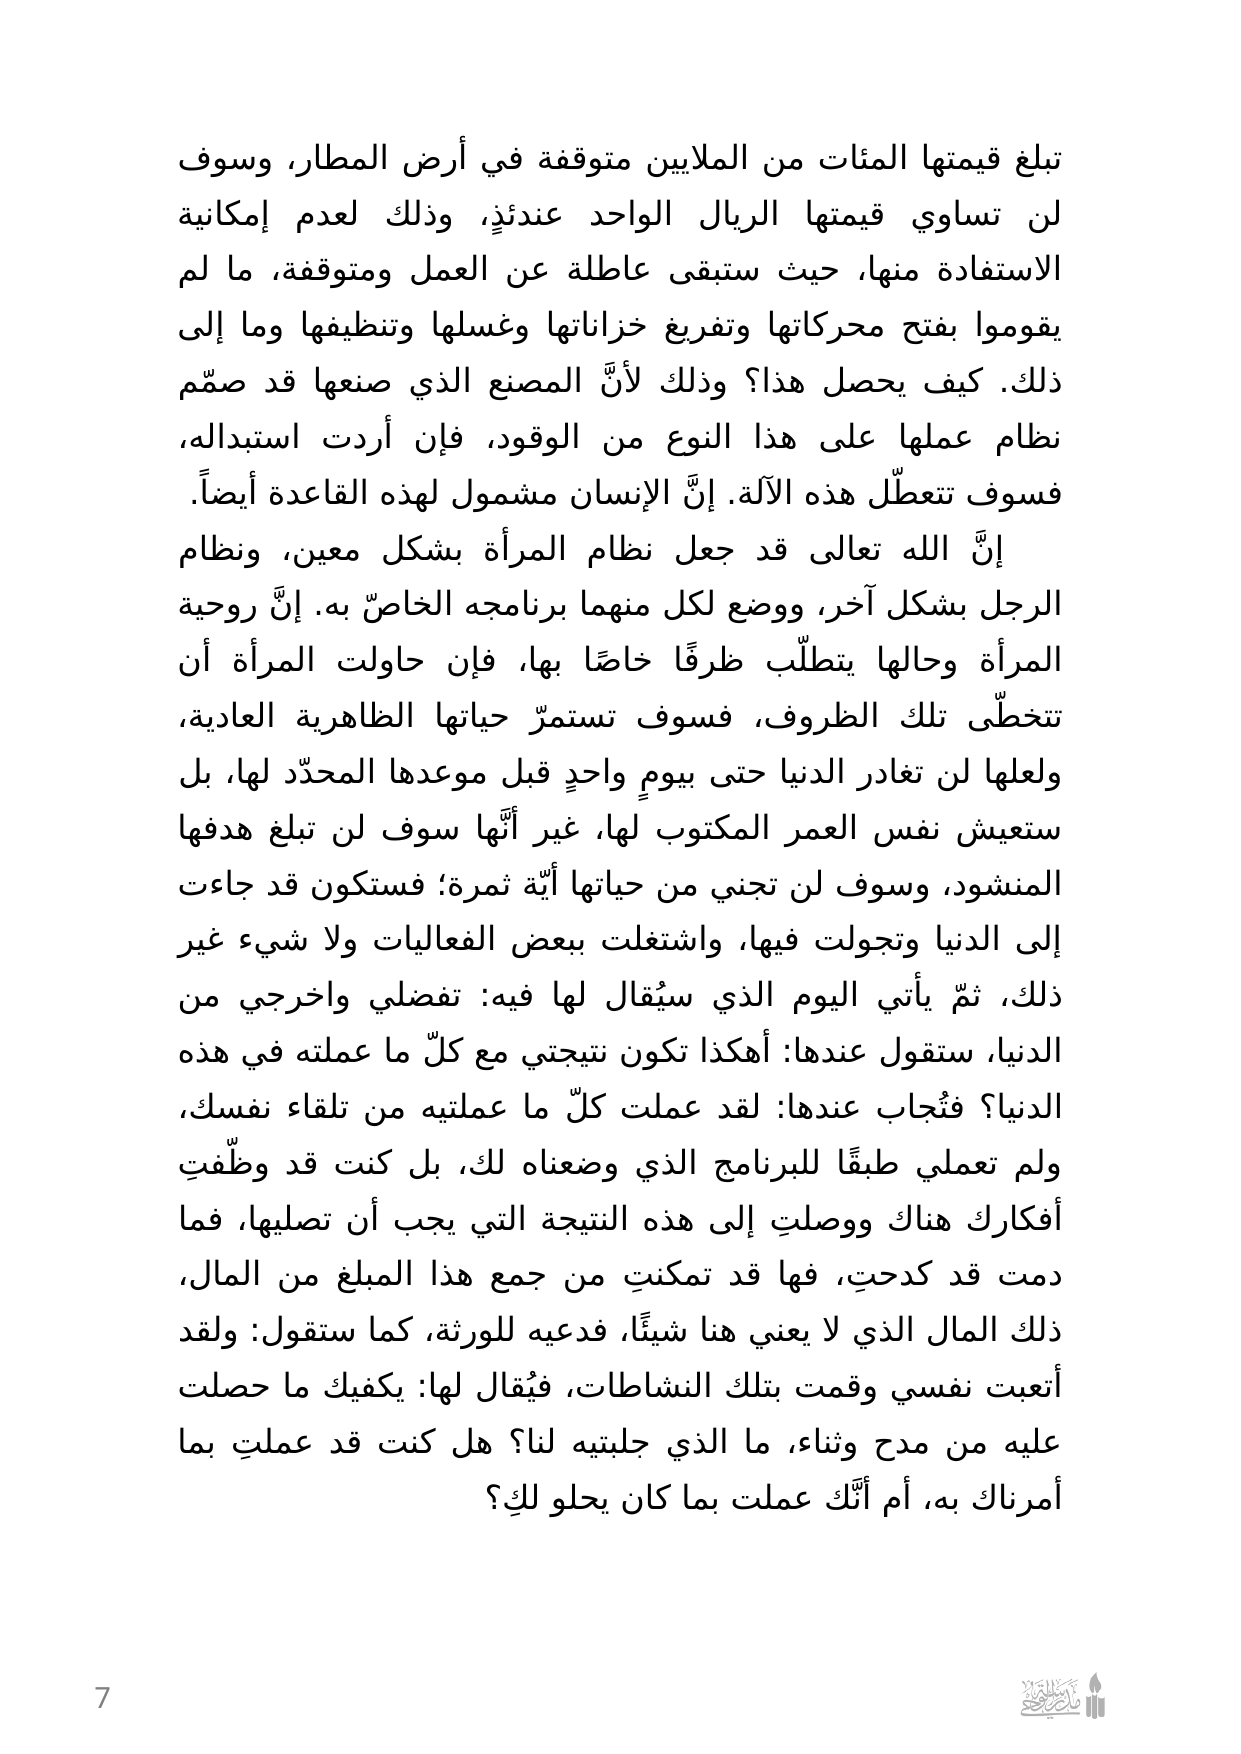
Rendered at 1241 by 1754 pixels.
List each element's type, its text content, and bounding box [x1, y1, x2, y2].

text إنَّ الله تعالى قد جعل نظام المرأة بشكل معين، ونظام الرجل بشكل آخر، ووضع لكل منهما برنامجه الخاصّ به. إنَّ روحية المرأة وحالها يتطلّب ظرفًا خاصًا بها، فإن حاولت المرأة أن تتخطّى تلك الظروف، فسوف تستمرّ حياتها الظاهرية العادية، ولعلها لن تغادر الدنيا حتى بيومٍ واحدٍ قبل موعدها المحدّد لها، بل ستعيش نفس العمر المكتوب لها، غير أنَّها سوف لن تبلغ هدفها المنشود، وسوف لن تجني من حياتها أيّة ثمرة؛ فستكون قد جاءت إلى الدنيا وتجولت فيها، واشتغلت ببعض الفعاليات ولا شيء غير ذلك، ثمّ يأتي اليوم الذي سيُقال لها فيه: تفضلي واخرجي من الدنيا، ستقول عندها: أهكذا تكون نتيجتي مع كلّ ما عملته في هذه الدنيا؟ فتُجاب عندها: لقد عملت كلّ ما عملتيه من تلقاء نفسك، ولم تعملي طبقًا للبرنامج الذي وضعناه لك، بل كنت قد وظّفتِ أفكارك هناك ووصلتِ إلى هذه النتيجة التي يجب أن تصليها، فما دمت قد كدحتِ، فها قد تمكنتِ من جمع هذا المبلغ من المال، ذلك المال الذي لا يعني هنا شيئًا، فدعيه للورثة، كما ستقول: ولقد أتعبت نفسي وقمت بتلك النشاطات، فيُقال لها: يكفيك ما حصلت عليه من مدح وثناء، ما الذي جلبتيه لنا؟ هل كنت قد عملتِ بما أمرناك به، أم أنَّك عملت بما كان يحلو لكِ؟ [177, 527, 1063, 1532]
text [177, 136, 1063, 527]
picture [1020, 1672, 1105, 1719]
